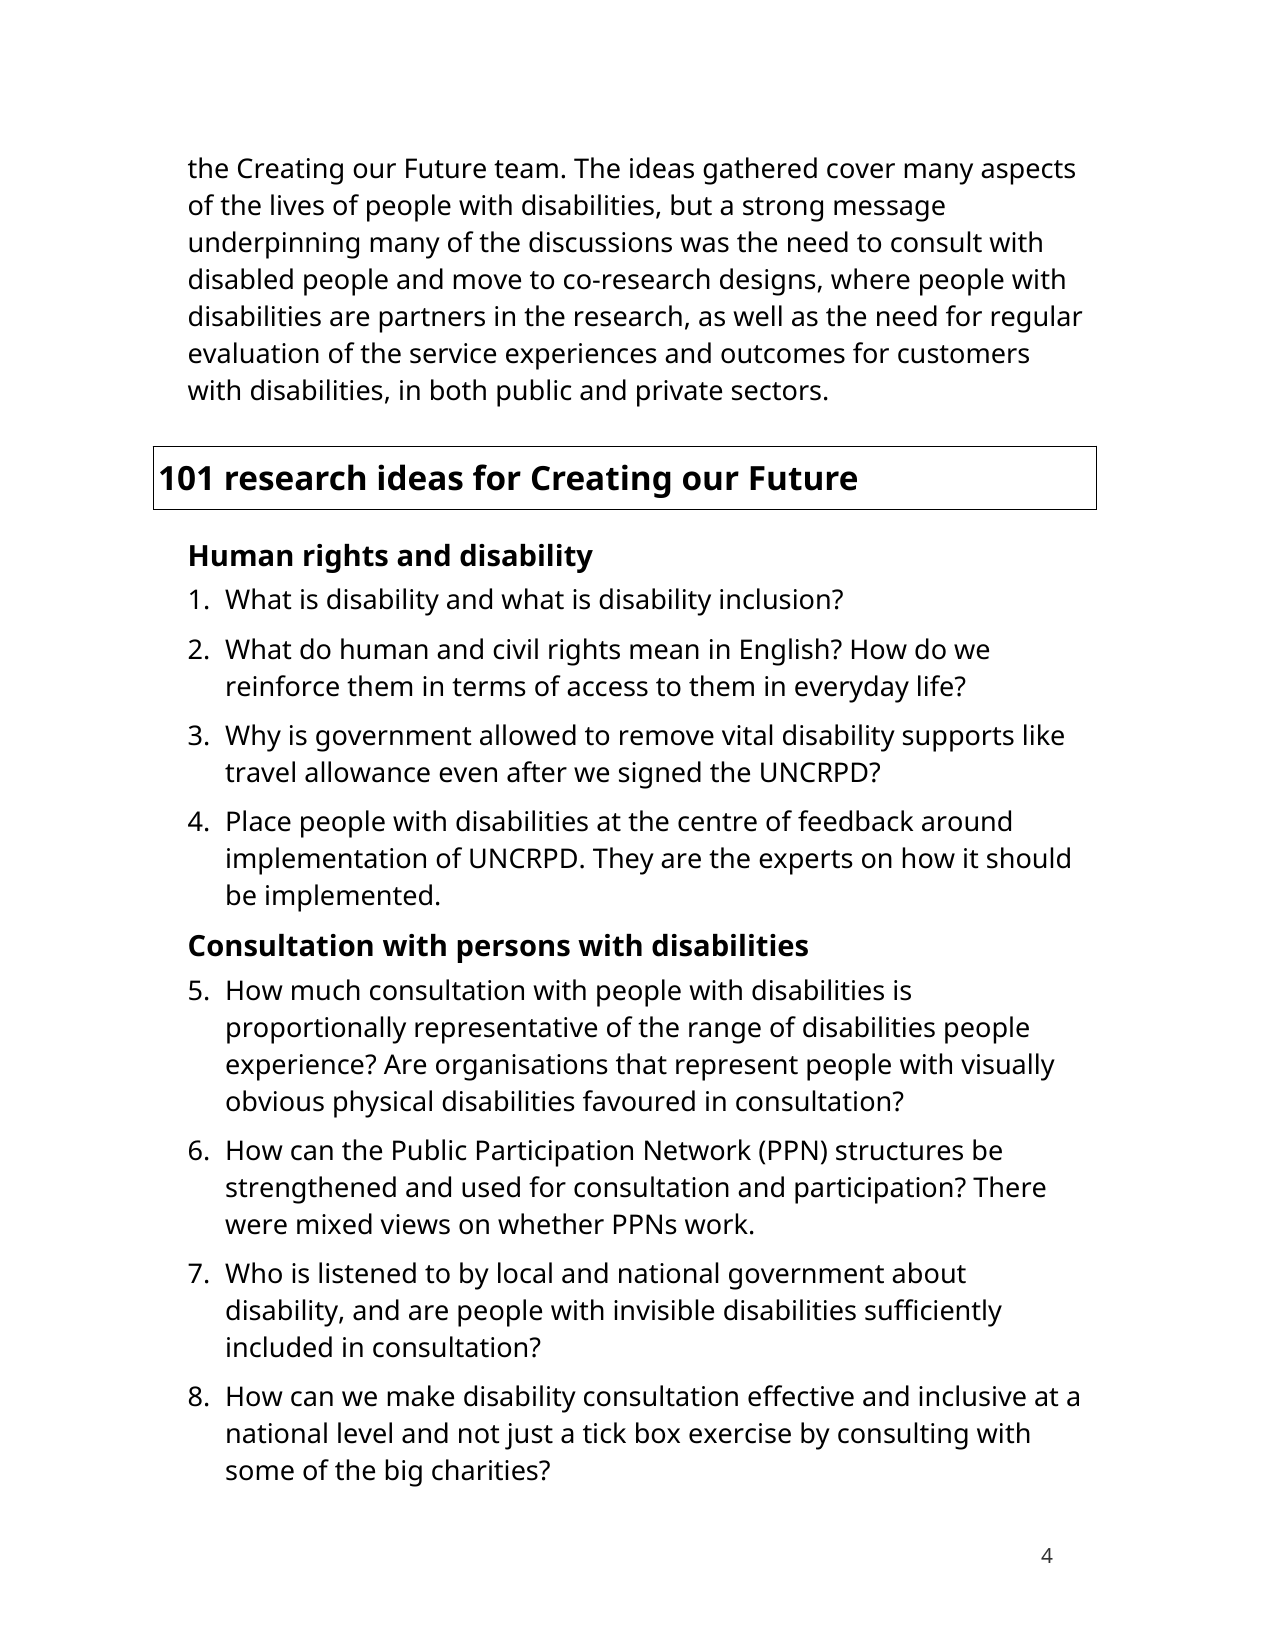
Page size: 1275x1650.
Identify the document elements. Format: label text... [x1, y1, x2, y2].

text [187, 150, 1087, 408]
list Place people with disabilities at the centre of feedback around implementation of UNCRPD. They are the experts on how it should be implemented. [187, 803, 1087, 913]
list How much consultation with people with disabilities is proportionally representative of the range of disabilities people experience? Are organisations that represent people with visually obvious physical disabilities favoured in consultation? [187, 972, 1087, 1119]
subtitle Consultation with persons with disabilities [187, 926, 1087, 965]
list How can the Public Participation Network (PPN) structures be strengthened and used for consultation and participation? There were mixed views on whether PPNs work. [187, 1132, 1087, 1242]
subtitle 101 research ideas for Creating our Future [154, 447, 1096, 509]
list What do human and civil rights mean in English? How do we reinforce them in terms of access to them in everyday life? [187, 630, 1087, 704]
list What is disability and what is disability inclusion? [187, 581, 1087, 618]
list Why is government allowed to remove vital disability supports like travel allowance even after we signed the UNCRPD? [187, 716, 1087, 790]
subtitle Human rights and disability [187, 535, 1087, 574]
list Who is listened to by local and national government about disability, and are people with invisible disabilities sufficiently included in consultation? [187, 1255, 1087, 1365]
list How can we make disability consultation effective and inclusive at a national level and not just a tick box exercise by consulting with some of the big charities? [187, 1378, 1087, 1488]
